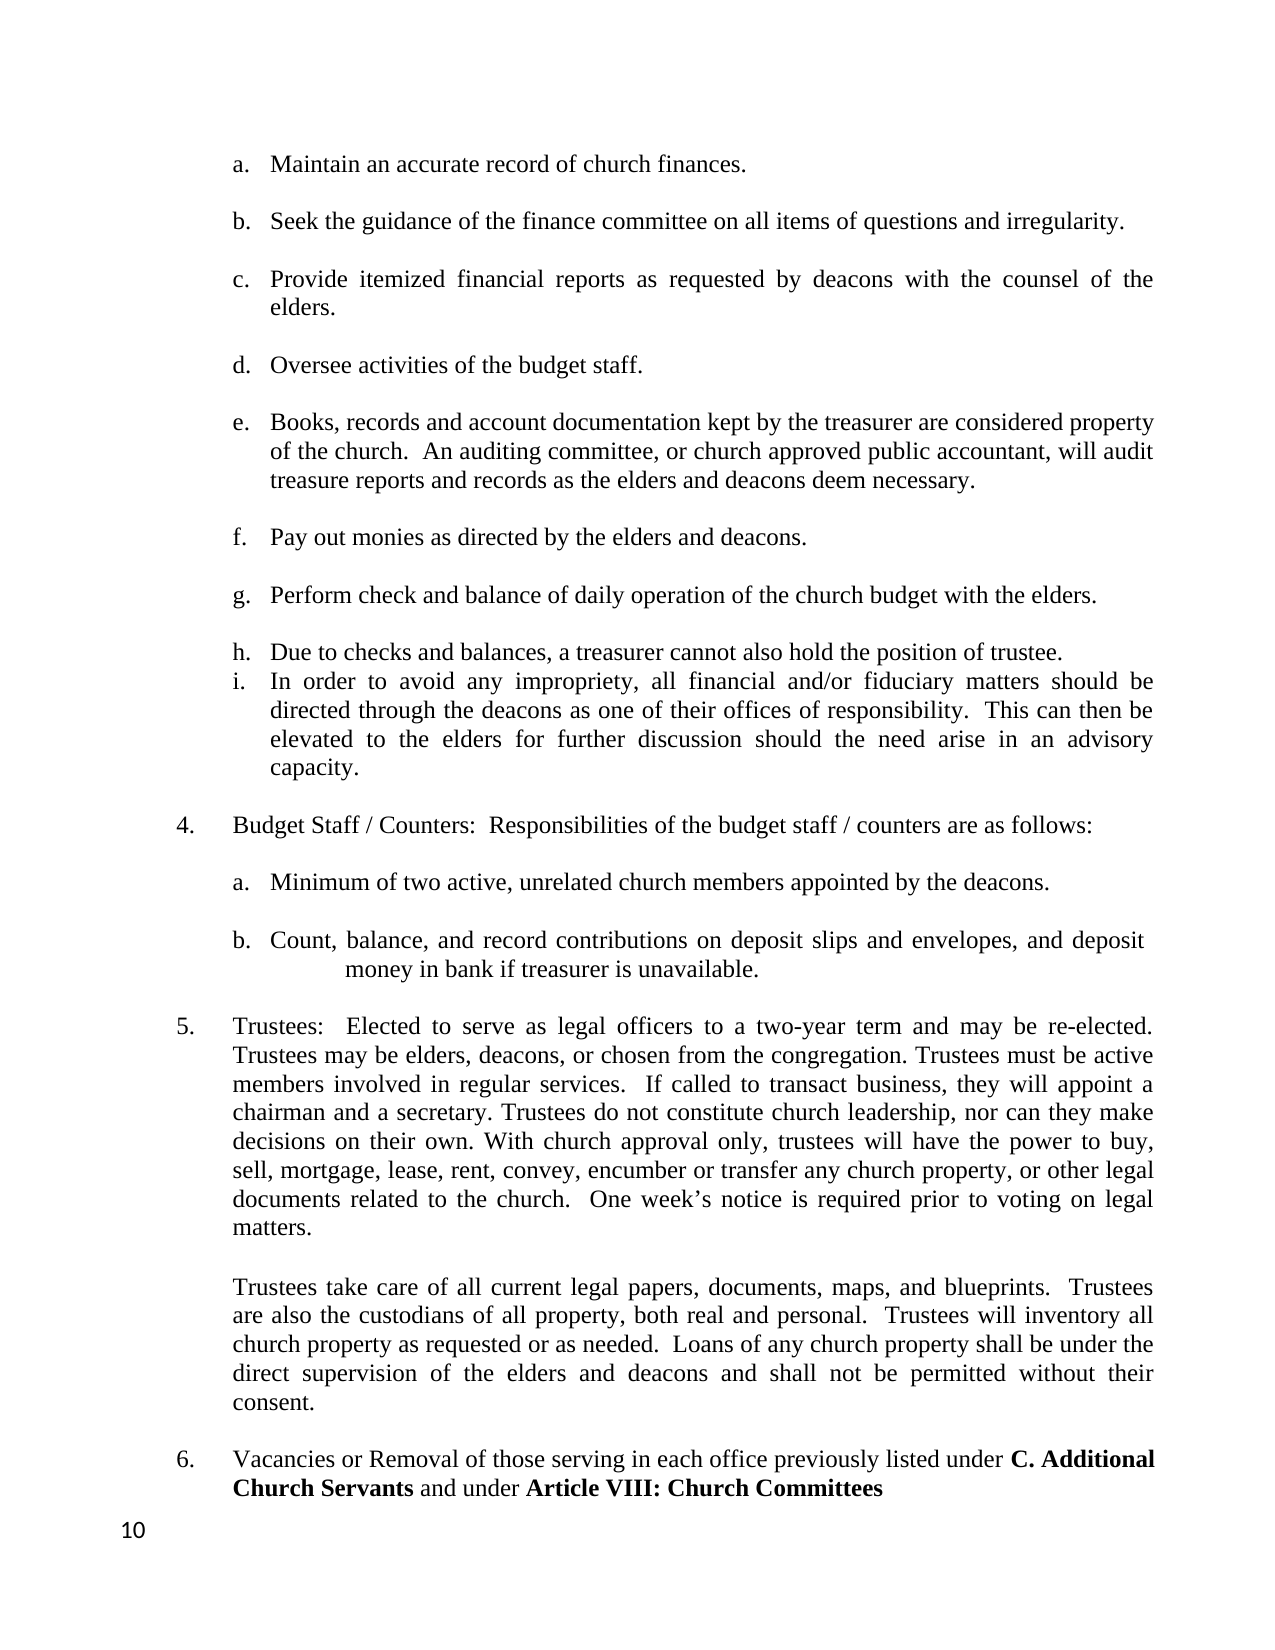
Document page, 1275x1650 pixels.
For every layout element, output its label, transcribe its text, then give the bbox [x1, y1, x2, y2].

text 6. Vacancies or Removal of those serving in each office previously listed under C. Additional Church Servants and under Article VIII: Church Committees [176, 1444, 1155, 1502]
text a. Maintain an accurate record of church finances. [195, 149, 1155, 177]
text f. Pay out monies as directed by the elders and deacons. [195, 522, 1155, 551]
text b. Count, balance, and record contributions on deposit slips and envelopes, and deposit money in bank if treasurer is unavailable. [120, 925, 1155, 982]
text 4. Budget Staff / Counters: Responsibilities of the budget staff / counters are as follows: [120, 810, 1155, 839]
text Trustees take care of all current legal papers, documents, maps, and blueprints. Trustees are also the custodians of all property, both real and personal. Trustees will inventory all church property as requested or as needed. Loans of any church property shall be under the direct supervision of the elders and deacons and shall not be permitted without their consent. [120, 1272, 1155, 1416]
text e. Books, records and account documentation kept by the treasurer are considered property of the church. An auditing committee, or church approved public accountant, will audit treasure reports and records as the elders and deacons deem necessary. [232, 407, 1155, 494]
text a. Minimum of two active, unrelated church members appointed by the deacons. [120, 867, 1155, 896]
text d. Oversee activities of the budget staff. [232, 350, 1155, 379]
text 5. Trustees: Elected to serve as legal officers to a two-year term and may be re-elected. Trustees may be elders, deacons, or chosen from the congregation. Trustees must be active members involved in regular services. If called to transact business, they will appoint a chairman and a secretary. Trustees do not constitute church leadership, nor can they make decisions on their own. With church approval only, trustees will have the power to buy, sell, mortgage, lease, rent, convey, encumber or transfer any church property, or other legal documents related to the church. One week’s notice is required prior to voting on legal matters. [120, 1011, 1155, 1241]
text i. In order to avoid any impropriety, all financial and/or fiduciary matters should be directed through the deacons as one of their offices of responsibility. This can then be elevated to the elders for further discussion should the need arise in an advisory capacity. [232, 666, 1155, 781]
text b. Seek the guidance of the finance committee on all items of questions and irregularity. [195, 206, 1155, 235]
text c. Provide itemized financial reports as requested by deacons with the counsel of the elders. [232, 264, 1155, 321]
text g. Perform check and balance of daily operation of the church budget with the elders. [195, 580, 1155, 609]
text h. Due to checks and balances, a treasurer cannot also hold the position of trustee. [195, 637, 1155, 666]
